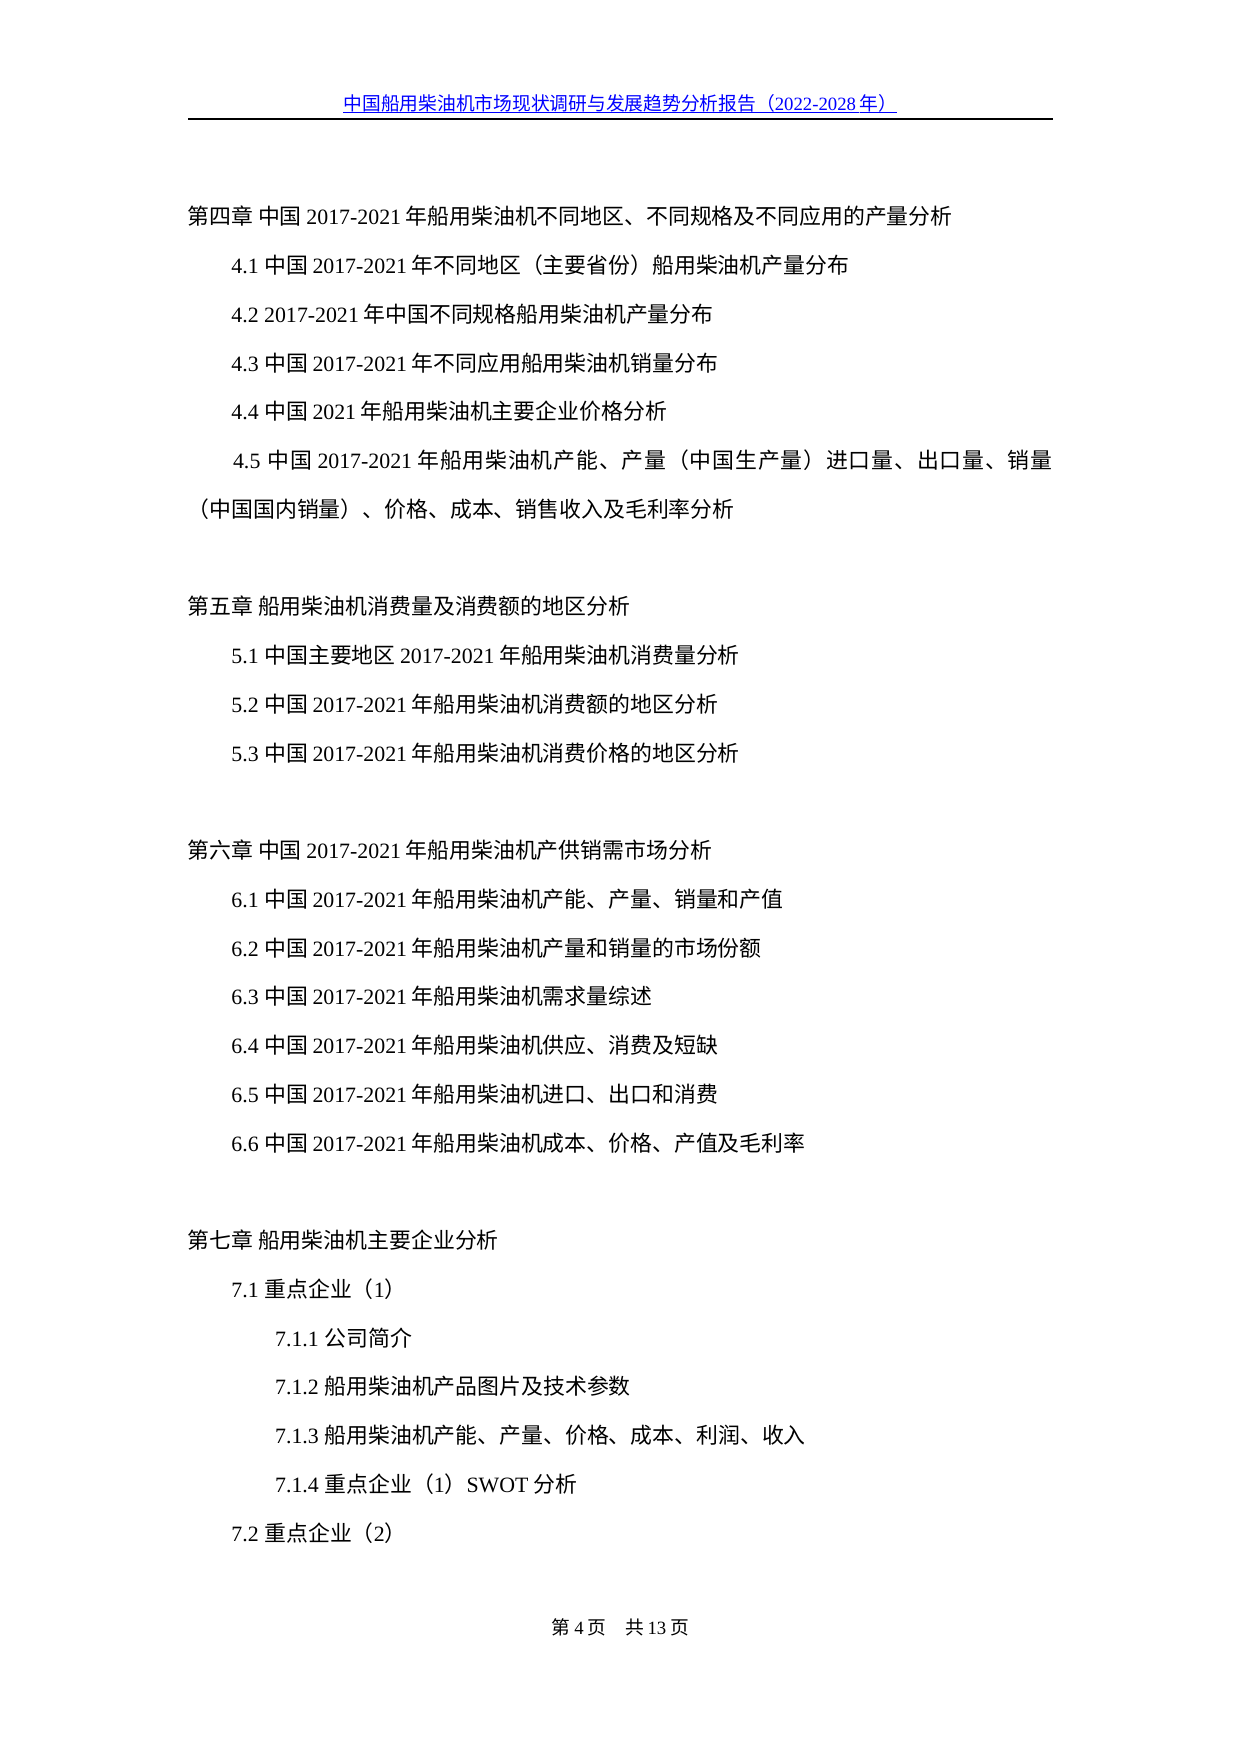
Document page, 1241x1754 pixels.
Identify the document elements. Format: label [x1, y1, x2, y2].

text [187, 150, 1053, 1548]
